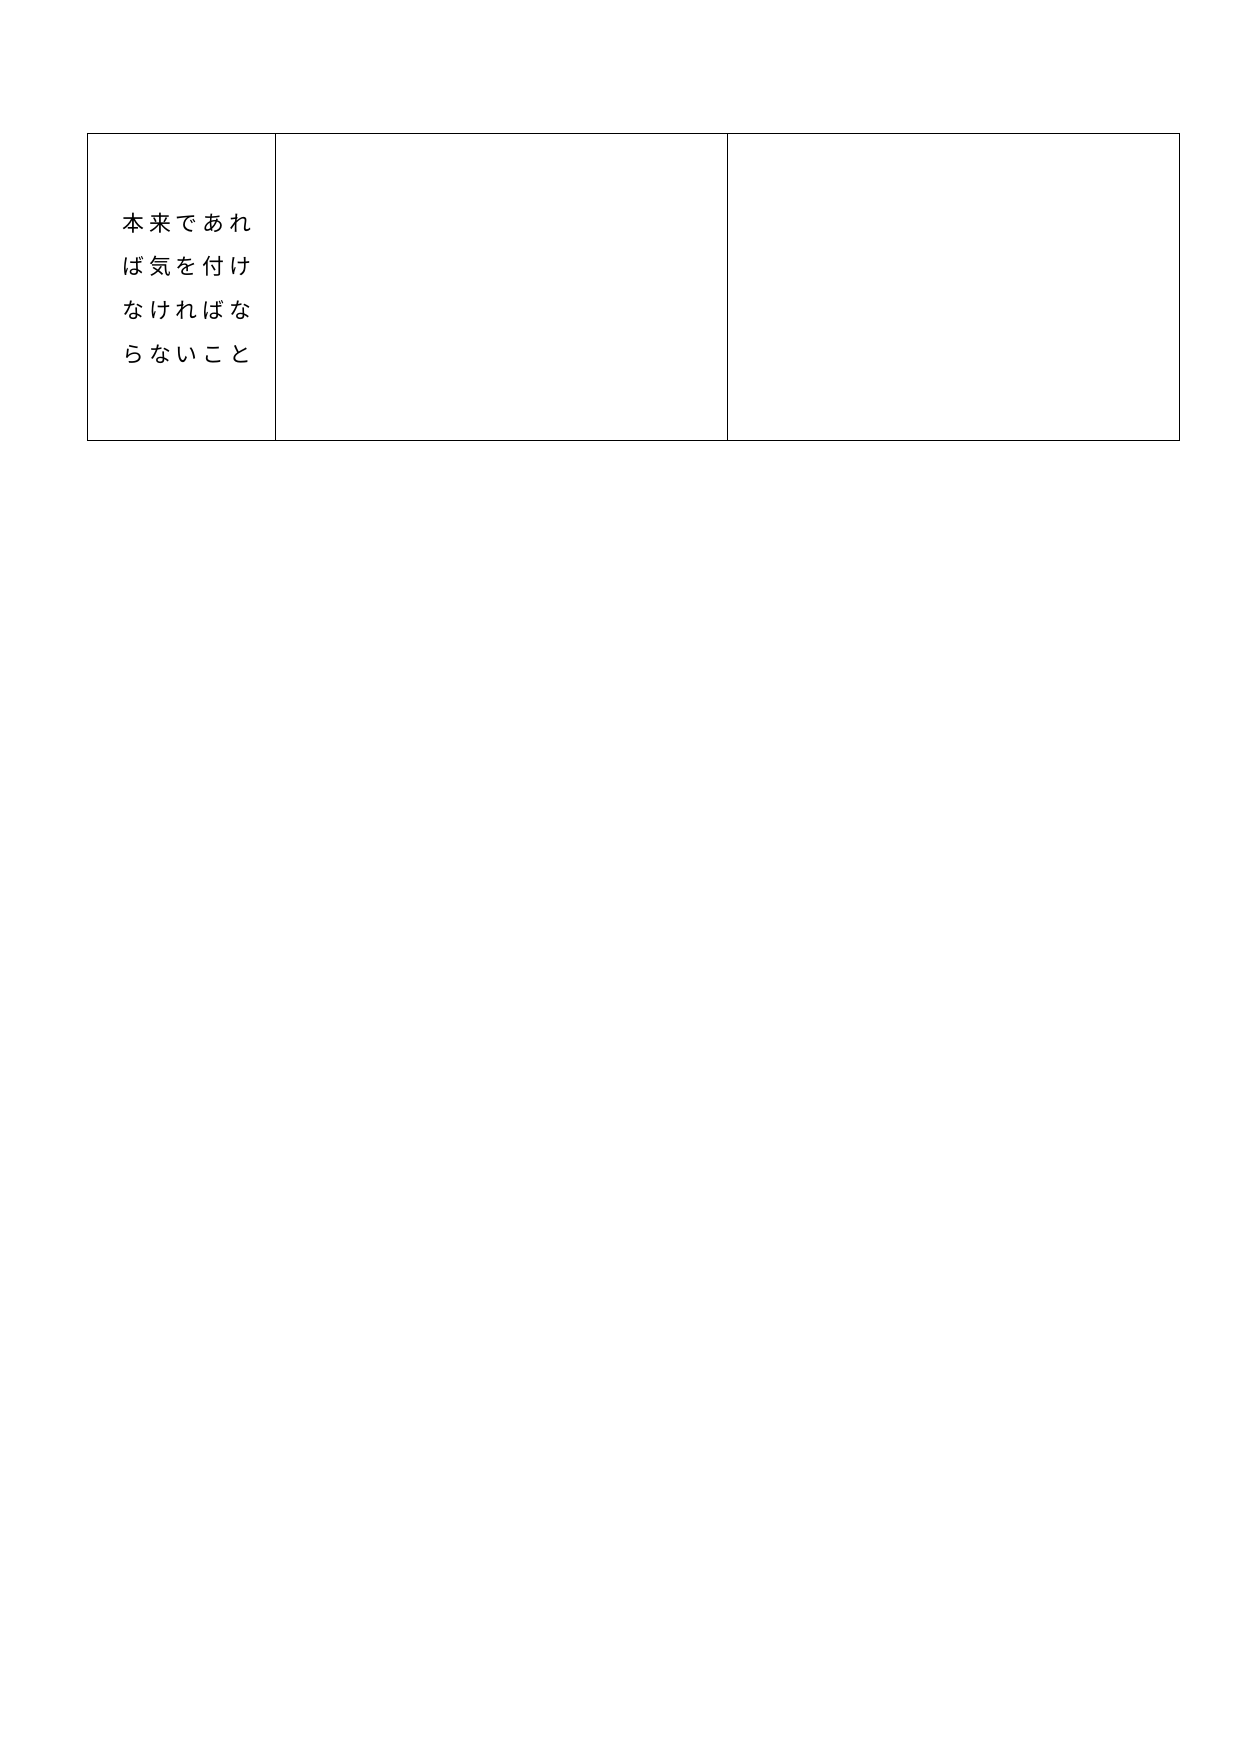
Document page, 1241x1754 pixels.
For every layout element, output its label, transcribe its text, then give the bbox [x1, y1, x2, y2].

table_cell [728, 134, 1179, 440]
table_cell [276, 134, 727, 440]
table_cell 本来であれば気を付けなければならないこと [88, 134, 275, 440]
